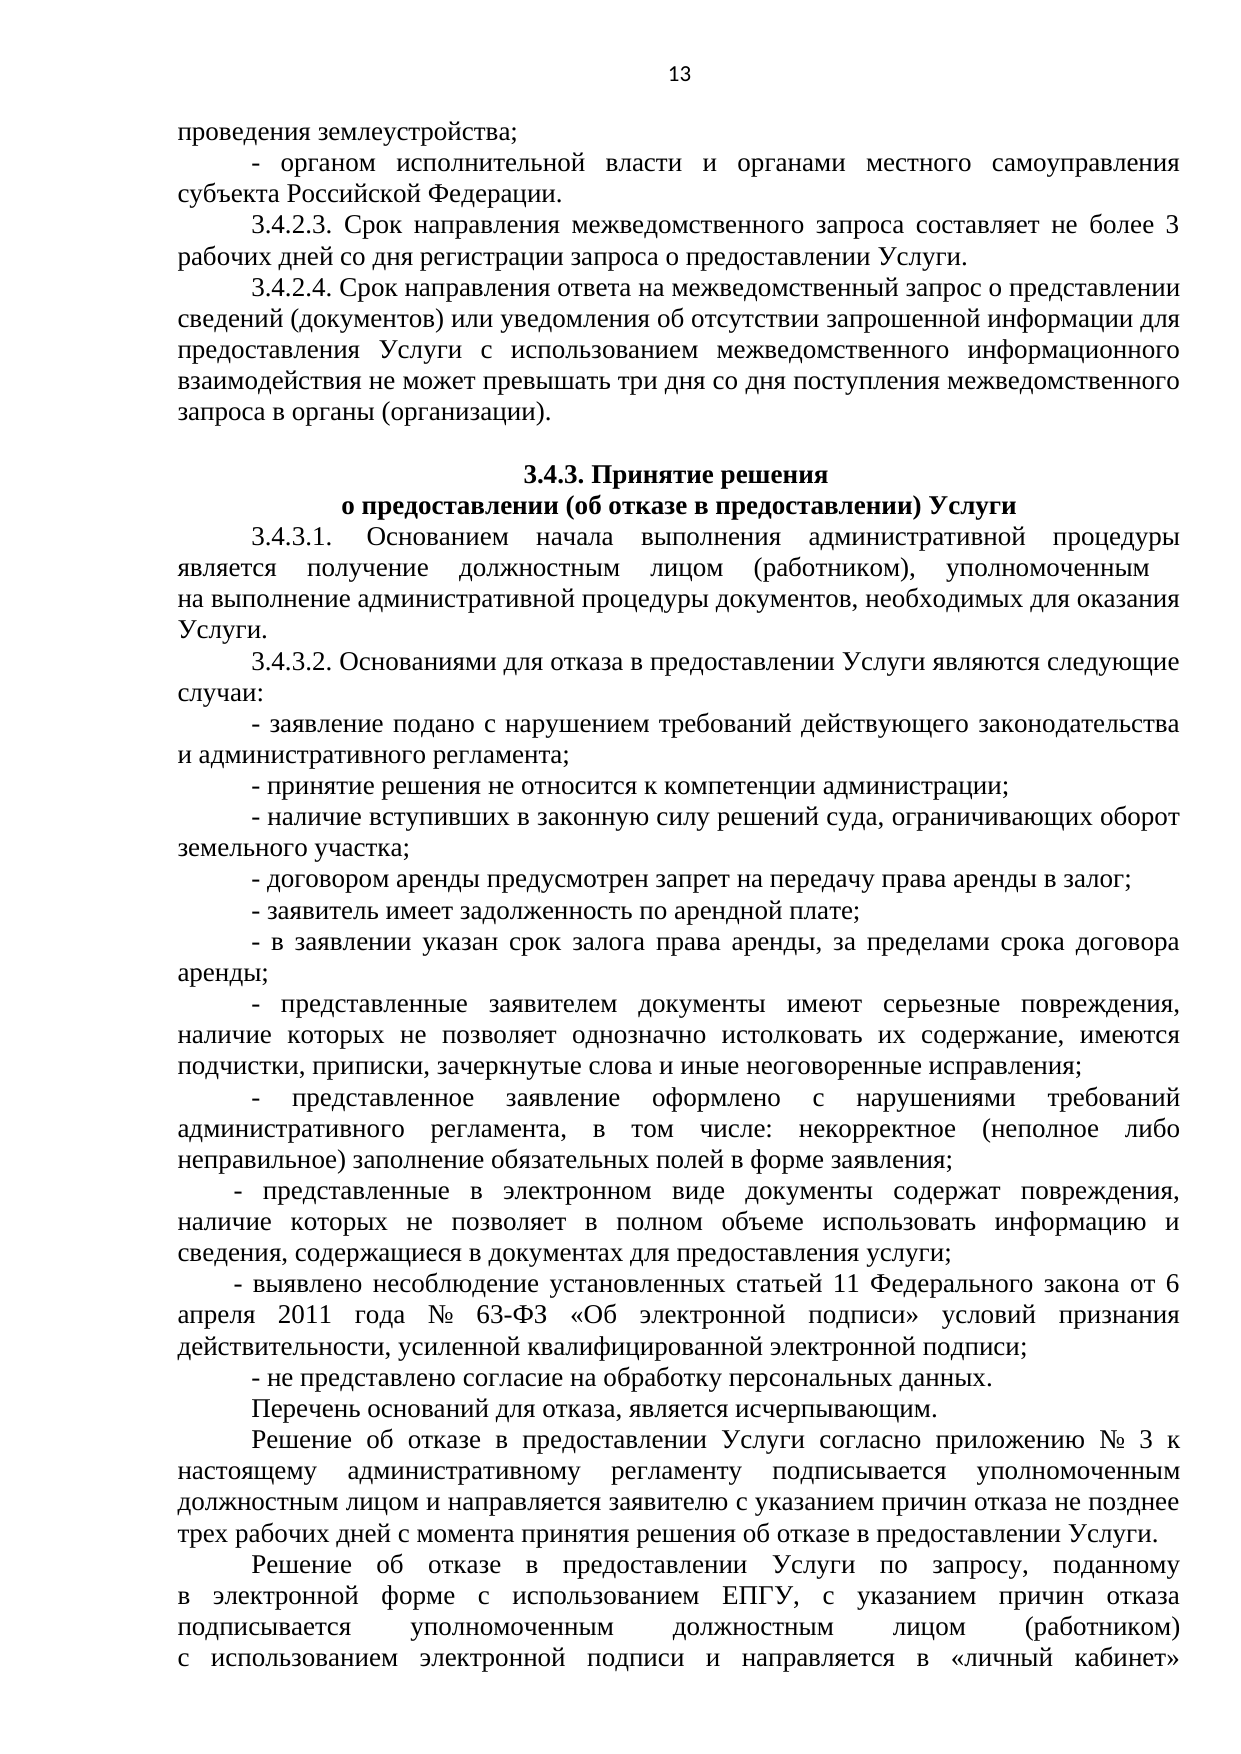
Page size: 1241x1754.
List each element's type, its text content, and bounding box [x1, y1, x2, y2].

text Перечень оснований для отказа, является исчерпывающим. [177, 1392, 1181, 1423]
text 3.4.2.3. Срок направления межведомственного запроса составляет не более 3 рабочих дней со дня регистрации запроса о предоставлении Услуги. [177, 208, 1181, 271]
text - в заявлении указан срок залога права аренды, за пределами срока договора аренды; [177, 925, 1181, 987]
text - органом исполнительной власти и органами местного самоуправления субъекта Российской Федерации. [177, 146, 1181, 208]
text - договором аренды предусмотрен запрет на передачу права аренды в залог; [177, 863, 1181, 894]
text 3.4.3. Принятие решения о предоставлении (об отказе в предоставлении) Услуги [177, 458, 1181, 520]
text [177, 1548, 1181, 1672]
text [177, 115, 1181, 146]
text - представленные в электронном виде документы содержат повреждения, наличие которых не позволяет в полном объеме использовать информацию и сведения, содержащиеся в документах для предоставления услуги; [177, 1174, 1181, 1267]
text - заявитель имеет задолженность по арендной плате; [177, 894, 1181, 925]
text 3.4.3.2. Основаниями для отказа в предоставлении Услуги являются следующие случаи: [177, 644, 1181, 707]
text - наличие вступивших в законную силу решений суда, ограничивающих оборот земельного участка; [177, 800, 1181, 863]
text Решение об отказе в предоставлении Услуги согласно приложению № 3 к настоящему административному регламенту подписывается уполномоченным должностным лицом и направляется заявителю с указанием причин отказа не позднее трех рабочих дней с момента принятия решения об отказе в предоставлении Услуги. [177, 1423, 1181, 1548]
text - представленное заявление оформлено с нарушениями требований административного регламента, в том числе: некорректное (неполное либо неправильное) заполнение обязательных полей в форме заявления; [177, 1081, 1181, 1174]
text 3.4.3.1. Основанием начала выполнения административной процедуры является получение должностным лицом (работником), уполномоченным на выполнение административной процедуры документов, необходимых для оказания Услуги. [177, 520, 1181, 644]
text - выявлено несоблюдение установленных статьей 11 Федерального закона от 6 апреля 2011 года № 63-ФЗ «Об электронной подписи» условий признания действительности, усиленной квалифицированной электронной подписи; [177, 1267, 1181, 1361]
text - не представлено согласие на обработку персональных данных. [177, 1361, 1181, 1392]
text - принятие решения не относится к компетенции администрации; [177, 769, 1181, 800]
text - заявление подано с нарушением требований действующего законодательства и административного регламента; [177, 707, 1181, 769]
text 3.4.2.4. Срок направления ответа на межведомственный запрос о представлении сведений (документов) или уведомления об отсутствии запрошенной информации для предоставления Услуги с использованием межведомственного информационного взаимодействия не может превышать три дня со дня поступления межведомственного запроса в органы (организации). [177, 271, 1181, 427]
text - представленные заявителем документы имеют серьезные повреждения, наличие которых не позволяет однозначно истолковать их содержание, имеются подчистки, приписки, зачеркнутые слова и иные неоговоренные исправления; [177, 987, 1181, 1081]
